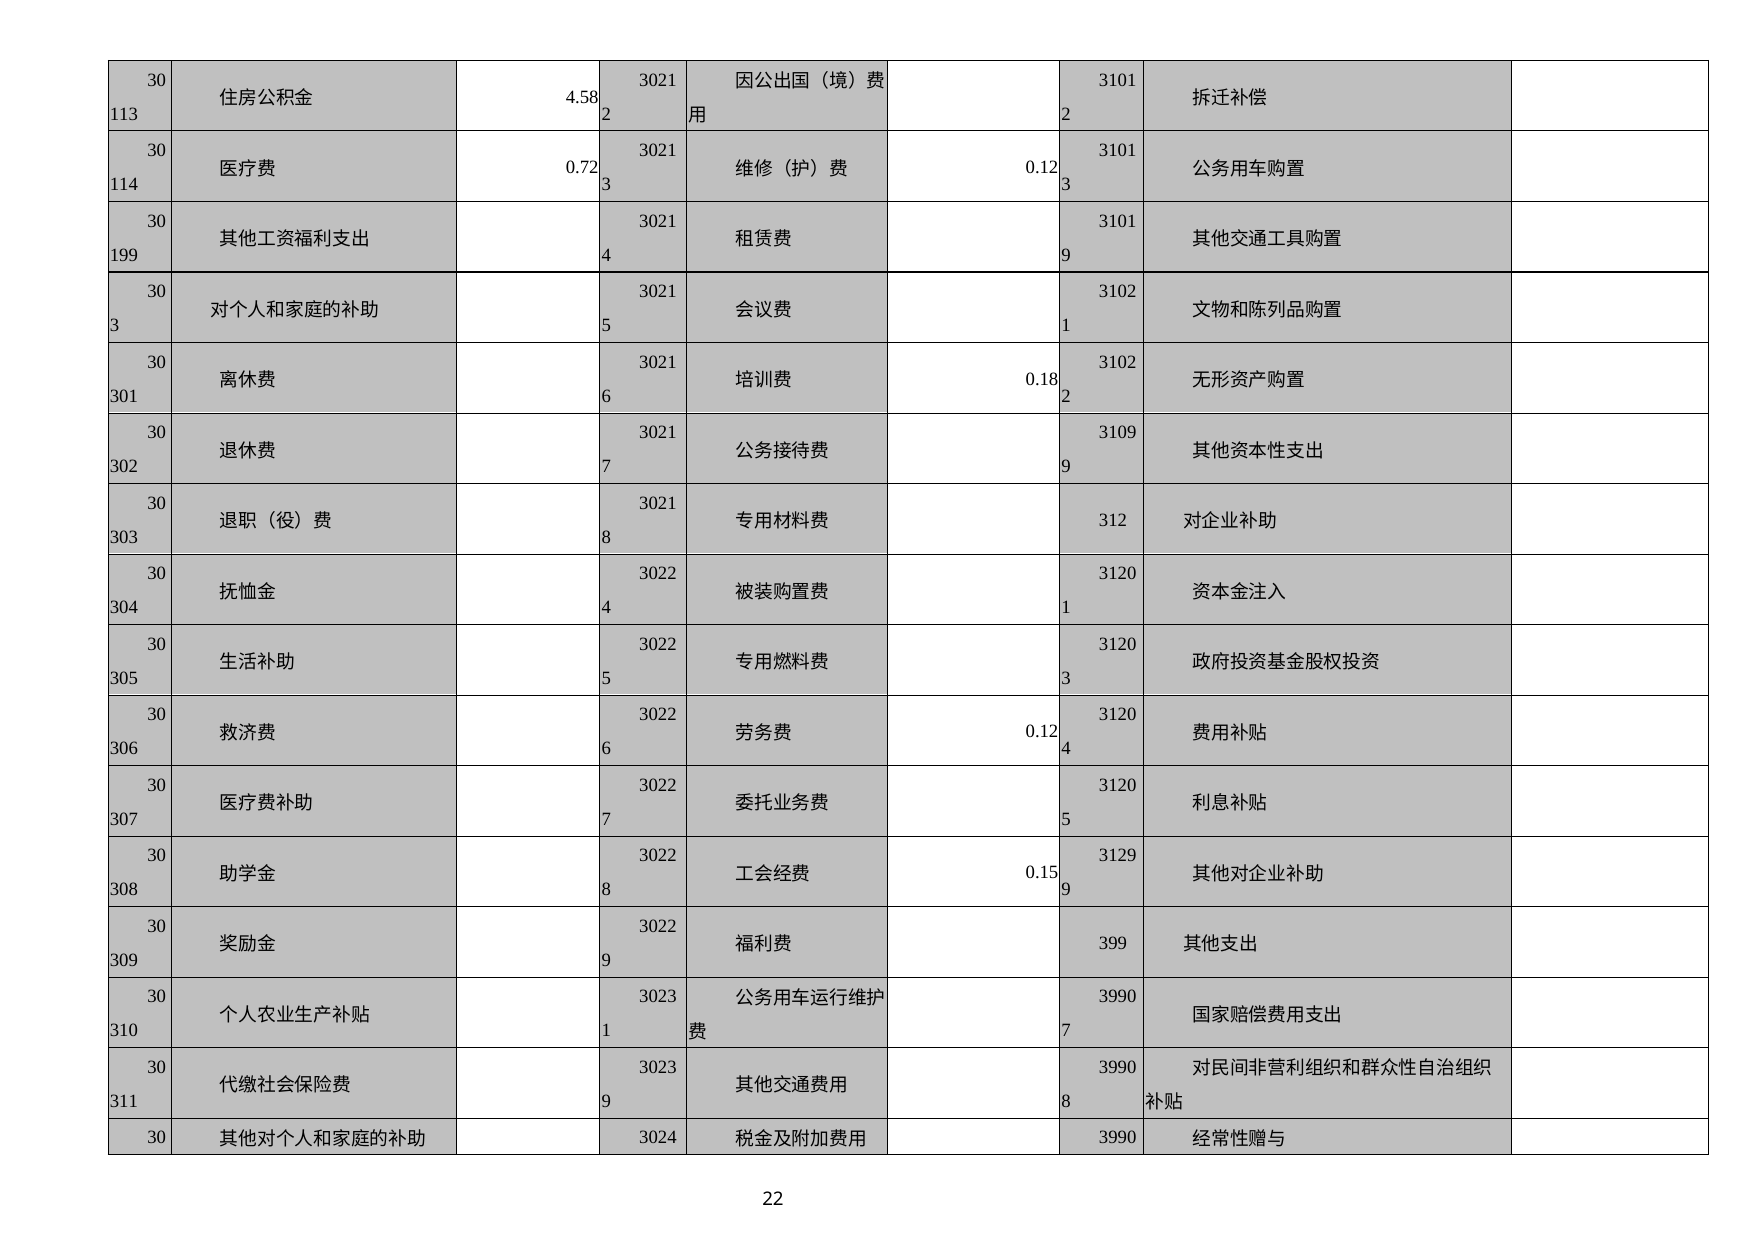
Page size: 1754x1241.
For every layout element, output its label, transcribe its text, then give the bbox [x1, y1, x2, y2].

table_cell [457, 1119, 599, 1154]
table_cell 30228 [600, 837, 686, 906]
table_cell [888, 766, 1059, 836]
table_cell [457, 907, 599, 977]
table_cell [457, 484, 599, 553]
table_cell 专用燃料费 [687, 625, 887, 694]
table_cell 其他对个人和家庭的补助 [172, 1119, 456, 1154]
table_cell 政府投资基金股权投资 [1144, 625, 1511, 694]
table_cell 生活补助 [172, 625, 456, 694]
table_cell [457, 414, 599, 483]
table_cell 31012 [1060, 61, 1143, 130]
table_cell 因公出国（境）费用 [687, 61, 887, 130]
table_cell [1512, 414, 1708, 483]
table_cell 30216 [600, 343, 686, 412]
table_cell [1512, 61, 1708, 130]
table_cell [888, 555, 1059, 624]
table_cell 31021 [1060, 273, 1143, 342]
table_cell [888, 484, 1059, 553]
table_cell 经常性赠与 [1144, 1119, 1511, 1154]
table_cell [888, 978, 1059, 1047]
table_cell 其他对企业补助 [1144, 837, 1511, 906]
table_cell [888, 414, 1059, 483]
table_cell [457, 978, 599, 1047]
table_cell 抚恤金 [172, 555, 456, 624]
table_cell [1512, 696, 1708, 765]
table_cell 30212 [600, 61, 686, 130]
table_cell [888, 625, 1059, 694]
table_cell 退职（役）费 [172, 484, 456, 553]
table_cell 对企业补助 [1144, 484, 1511, 553]
table_cell 303 [109, 273, 171, 342]
table_cell 对民间非营利组织和群众性自治组织补贴 [1144, 1048, 1511, 1118]
table_cell 其他交通费用 [687, 1048, 887, 1118]
table_cell 离休费 [172, 343, 456, 412]
table_cell 30239 [600, 1048, 686, 1118]
table_cell 救济费 [172, 696, 456, 765]
table_cell [457, 837, 599, 906]
table_cell 助学金 [172, 837, 456, 906]
table_cell 30302 [109, 414, 171, 483]
table_cell 31203 [1060, 625, 1143, 694]
table_cell [888, 61, 1059, 130]
table_cell [1512, 1048, 1708, 1118]
table_cell 其他交通工具购置 [1144, 202, 1511, 271]
table_cell [1512, 625, 1708, 694]
table_cell 专用材料费 [687, 484, 887, 553]
table_cell [1512, 202, 1708, 271]
table_cell 0.15 [888, 837, 1059, 906]
table_cell [1512, 555, 1708, 624]
table_cell [457, 202, 599, 271]
table_cell 30226 [600, 696, 686, 765]
table_cell 被装购置费 [687, 555, 887, 624]
table_cell 税金及附加费用 [687, 1119, 887, 1154]
table_cell 30213 [600, 131, 686, 201]
table_cell 其他资本性支出 [1144, 414, 1511, 483]
table_cell 0.12 [888, 696, 1059, 765]
table_cell 30214 [600, 202, 686, 271]
table_cell 0.18 [888, 343, 1059, 412]
table_cell 国家赔偿费用支出 [1144, 978, 1511, 1047]
table_cell [1512, 837, 1708, 906]
table_cell 30240 [600, 1119, 686, 1154]
table_cell 工会经费 [687, 837, 887, 906]
table_cell [457, 625, 599, 694]
table_cell 资本金注入 [1144, 555, 1511, 624]
table_cell 31204 [1060, 696, 1143, 765]
table_cell 31205 [1060, 766, 1143, 836]
table_cell 30399 [109, 1119, 171, 1154]
table_cell 31022 [1060, 343, 1143, 412]
table_cell [1512, 343, 1708, 412]
table_cell 30217 [600, 414, 686, 483]
table_cell 文物和陈列品购置 [1144, 273, 1511, 342]
table_cell 4.58 [457, 61, 599, 130]
table_cell [1512, 1119, 1708, 1154]
table_cell 31201 [1060, 555, 1143, 624]
table_cell [888, 273, 1059, 342]
table_cell [457, 343, 599, 412]
table_cell 399 [1060, 907, 1143, 977]
table_cell [1512, 484, 1708, 553]
table_cell 312 [1060, 484, 1143, 553]
table_cell 30309 [109, 907, 171, 977]
table_cell 代缴社会保险费 [172, 1048, 456, 1118]
table_cell 利息补贴 [1144, 766, 1511, 836]
table_cell 30308 [109, 837, 171, 906]
table_cell 30304 [109, 555, 171, 624]
table_cell 奖励金 [172, 907, 456, 977]
table_cell 医疗费补助 [172, 766, 456, 836]
table_cell 委托业务费 [687, 766, 887, 836]
table_cell 其他支出 [1144, 907, 1511, 977]
table_cell 30307 [109, 766, 171, 836]
table_cell 公务用车运行维护费 [687, 978, 887, 1047]
table_cell 30218 [600, 484, 686, 553]
table_cell [457, 766, 599, 836]
table_cell 31019 [1060, 202, 1143, 271]
table_cell 无形资产购置 [1144, 343, 1511, 412]
table_cell 住房公积金 [172, 61, 456, 130]
table_cell 30113 [109, 61, 171, 130]
table_cell [457, 555, 599, 624]
table_cell 30199 [109, 202, 171, 271]
table_cell 30215 [600, 273, 686, 342]
table_cell 维修（护）费 [687, 131, 887, 201]
table_cell 会议费 [687, 273, 887, 342]
table_cell 30306 [109, 696, 171, 765]
table_cell 30311 [109, 1048, 171, 1118]
table_cell [457, 696, 599, 765]
table_cell 租赁费 [687, 202, 887, 271]
table_cell [1512, 131, 1708, 201]
table_cell [1512, 273, 1708, 342]
table_cell [1512, 766, 1708, 836]
table_cell 拆迁补偿 [1144, 61, 1511, 130]
table_cell 31013 [1060, 131, 1143, 201]
table_cell [888, 907, 1059, 977]
table_cell 30114 [109, 131, 171, 201]
table_cell 30310 [109, 978, 171, 1047]
table_cell [888, 1119, 1059, 1154]
table_cell 30301 [109, 343, 171, 412]
table_cell [1512, 978, 1708, 1047]
table_cell 对个人和家庭的补助 [172, 273, 456, 342]
table_cell 30303 [109, 484, 171, 553]
table_cell 30229 [600, 907, 686, 977]
table_cell 公务用车购置 [1144, 131, 1511, 201]
table_cell 退休费 [172, 414, 456, 483]
table_cell 30231 [600, 978, 686, 1047]
table_cell 31299 [1060, 837, 1143, 906]
table_cell 30305 [109, 625, 171, 694]
table_cell 培训费 [687, 343, 887, 412]
table_cell 个人农业生产补贴 [172, 978, 456, 1047]
table_cell 福利费 [687, 907, 887, 977]
table_cell 31099 [1060, 414, 1143, 483]
table_cell 医疗费 [172, 131, 456, 201]
table_cell 39909 [1060, 1119, 1143, 1154]
table_cell 公务接待费 [687, 414, 887, 483]
table_cell 其他工资福利支出 [172, 202, 456, 271]
table_cell 30225 [600, 625, 686, 694]
table_cell 39907 [1060, 978, 1143, 1047]
table_cell 30224 [600, 555, 686, 624]
table_cell 劳务费 [687, 696, 887, 765]
table_cell [457, 273, 599, 342]
table_cell 0.12 [888, 131, 1059, 201]
table_cell [888, 202, 1059, 271]
table_cell 0.72 [457, 131, 599, 201]
table_cell 39908 [1060, 1048, 1143, 1118]
table_cell 30227 [600, 766, 686, 836]
table_cell [457, 1048, 599, 1118]
table_cell [1512, 907, 1708, 977]
table_cell 费用补贴 [1144, 696, 1511, 765]
table_cell [888, 1048, 1059, 1118]
